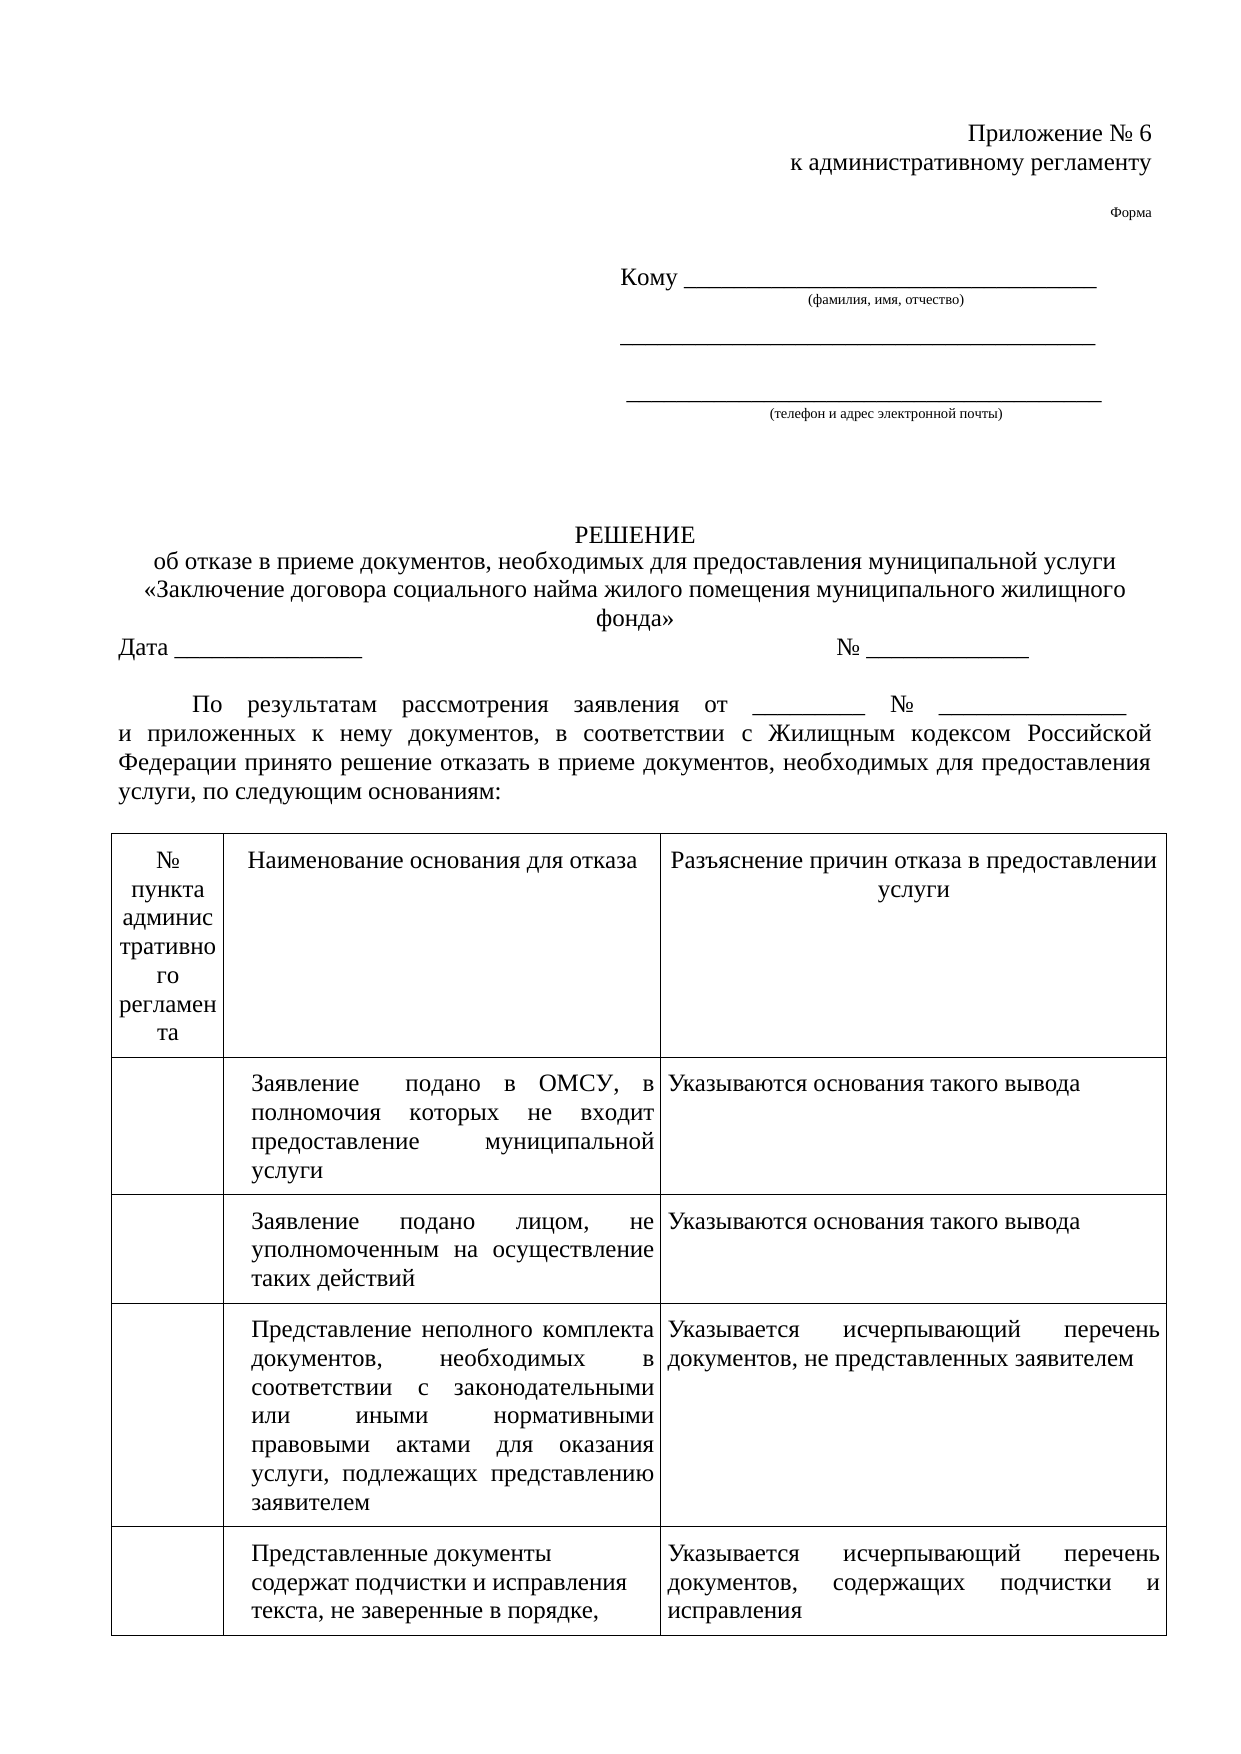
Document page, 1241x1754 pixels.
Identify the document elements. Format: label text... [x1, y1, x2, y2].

table_cell Указываются основания такого вывода [661, 1195, 1166, 1303]
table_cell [661, 1527, 1166, 1635]
table_cell Заявление подано лицом, не уполномоченным на осуществление таких действий [224, 1195, 660, 1303]
text РЕШЕНИЕ [118, 520, 1152, 549]
text об отказе в приеме документов, необходимых для предоставления муниципальной услуги [118, 549, 1152, 574]
text к административному регламенту [532, 147, 1152, 176]
text Кому _________________________________ [620, 262, 1152, 291]
table_cell Заявление подано в ОМСУ, в полномочия которых не входит предоставление муниципальной услуги [224, 1058, 660, 1194]
table_cell Указывается исчерпывающий перечень документов, не представленных заявителем [661, 1304, 1166, 1526]
table_header Наименование основания для отказа [224, 834, 660, 1057]
text Дата _______________ № _____________ [118, 632, 1152, 661]
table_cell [224, 1527, 660, 1635]
table_cell Представление неполного комплекта документов, необходимых в соответствии с законодательными или иными нормативными правовыми актами для оказания услуги, подлежащих представлению заявителем [224, 1304, 660, 1526]
table_cell Указываются основания такого вывода [661, 1058, 1166, 1194]
table_cell [112, 1058, 223, 1194]
table_header № пункта административного регламента [112, 834, 223, 1057]
table_cell [112, 1304, 223, 1526]
table_header Разъяснение причин отказа в предоставлении услуги [661, 834, 1166, 1057]
table_cell [112, 1195, 223, 1303]
text (телефон и адрес электронной почты) [620, 405, 1152, 434]
text ______________________________________ [620, 376, 1152, 405]
text Приложение № 6 [118, 118, 1152, 147]
table_cell [112, 1527, 223, 1635]
text Форма [118, 204, 1152, 233]
text «Заключение договора социального найма жилого помещения муниципального жилищного фонда» [118, 574, 1152, 632]
text По результатам рассмотрения заявления от _________ № _______________ и приложенных к нему документов, в соответствии с Жилищным кодексом Российской Федерации принято решение отказать в приеме документов, необходимых для предоставления услуги, по следующим основаниям: [118, 689, 1152, 804]
text (фамилия, имя, отчество) [620, 291, 1152, 319]
text ______________________________________ [620, 319, 1152, 348]
